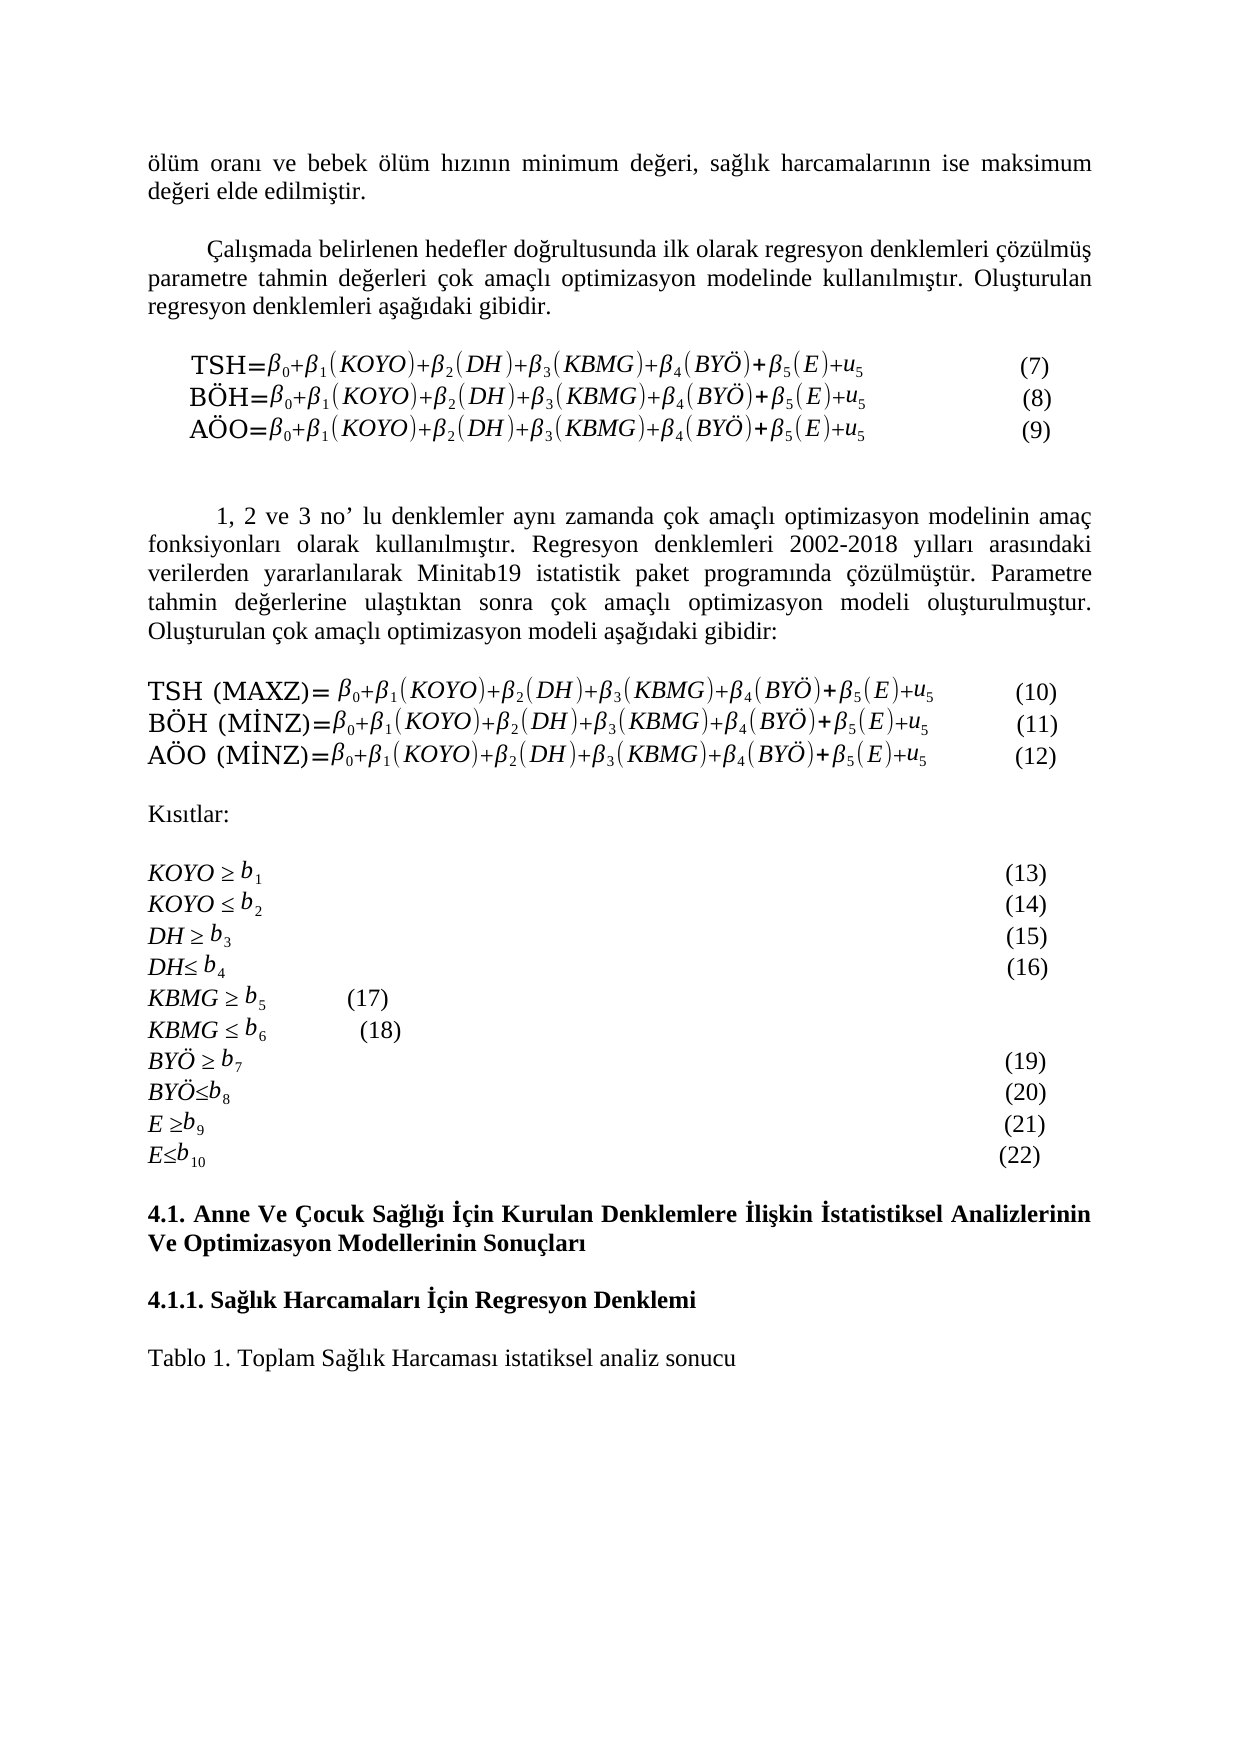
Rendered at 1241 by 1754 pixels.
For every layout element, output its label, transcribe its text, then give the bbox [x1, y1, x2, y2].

text Kısıtlar: [148, 799, 1093, 828]
text KBMG ≥ (17) [148, 982, 1093, 1013]
text AÖO (MİNZ)=+++++ (12) [148, 738, 1093, 771]
text BÖH (MİNZ)=+++++ (11) [148, 707, 1093, 738]
text DH≤ (16) [148, 951, 1093, 982]
text 1, 2 ve 3 no’ lu denklemler aynı zamanda çok amaçlı optimizasyon modelinin amaç fonksiyonları olarak kullanılmıştır. Regresyon denklemleri 2002-2018 yılları arasındaki verilerden yararlanılarak Minitab19 istatistik paket programında çözülmüştür. Parametre tahmin değerlerine ulaştıktan sonra çok amaçlı optimizasyon modeli oluşturulmuştur. Oluşturulan çok amaçlı optimizasyon modeli aşağıdaki gibidir: [148, 501, 1093, 644]
text BYÖ≤ (20) [148, 1076, 1093, 1108]
text TSH=+++++ (7) [148, 349, 1093, 381]
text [148, 148, 1093, 205]
text BÖH=+++++ (8) [148, 381, 1093, 413]
text AÖO=+++++ (9) [148, 413, 1093, 445]
text 4.1.1. Sağlık Harcamaları İçin Regresyon Denklemi [148, 1285, 1093, 1314]
text E ≥ (21) [148, 1108, 1093, 1139]
text KBMG ≤ (18) [148, 1013, 1093, 1045]
text KOYO ≥ (13) [148, 857, 1093, 888]
text DH ≥ (15) [148, 919, 1093, 951]
text KOYO ≤ (14) [148, 888, 1093, 919]
text BYÖ ≥ (19) [148, 1045, 1093, 1076]
text Çalışmada belirlenen hedefler doğrultusunda ilk olarak regresyon denklemleri çözülmüş parametre tahmin değerleri çok amaçlı optimizasyon modelinde kullanılmıştır. Oluşturulan regresyon denklemleri aşağıdaki gibidir. [148, 234, 1093, 320]
text Tablo 1. Toplam Sağlık Harcaması istatiksel analiz sonucu [148, 1343, 1093, 1372]
text E≤ (22) [148, 1139, 1093, 1170]
text TSH (MAXZ)= +++++ (10) [148, 674, 1093, 707]
text 4.1. Anne Ve Çocuk Sağlığı İçin Kurulan Denklemlere İlişkin İstatistiksel Analizlerinin Ve Optimizasyon Modellerinin Sonuçları [148, 1199, 1093, 1257]
